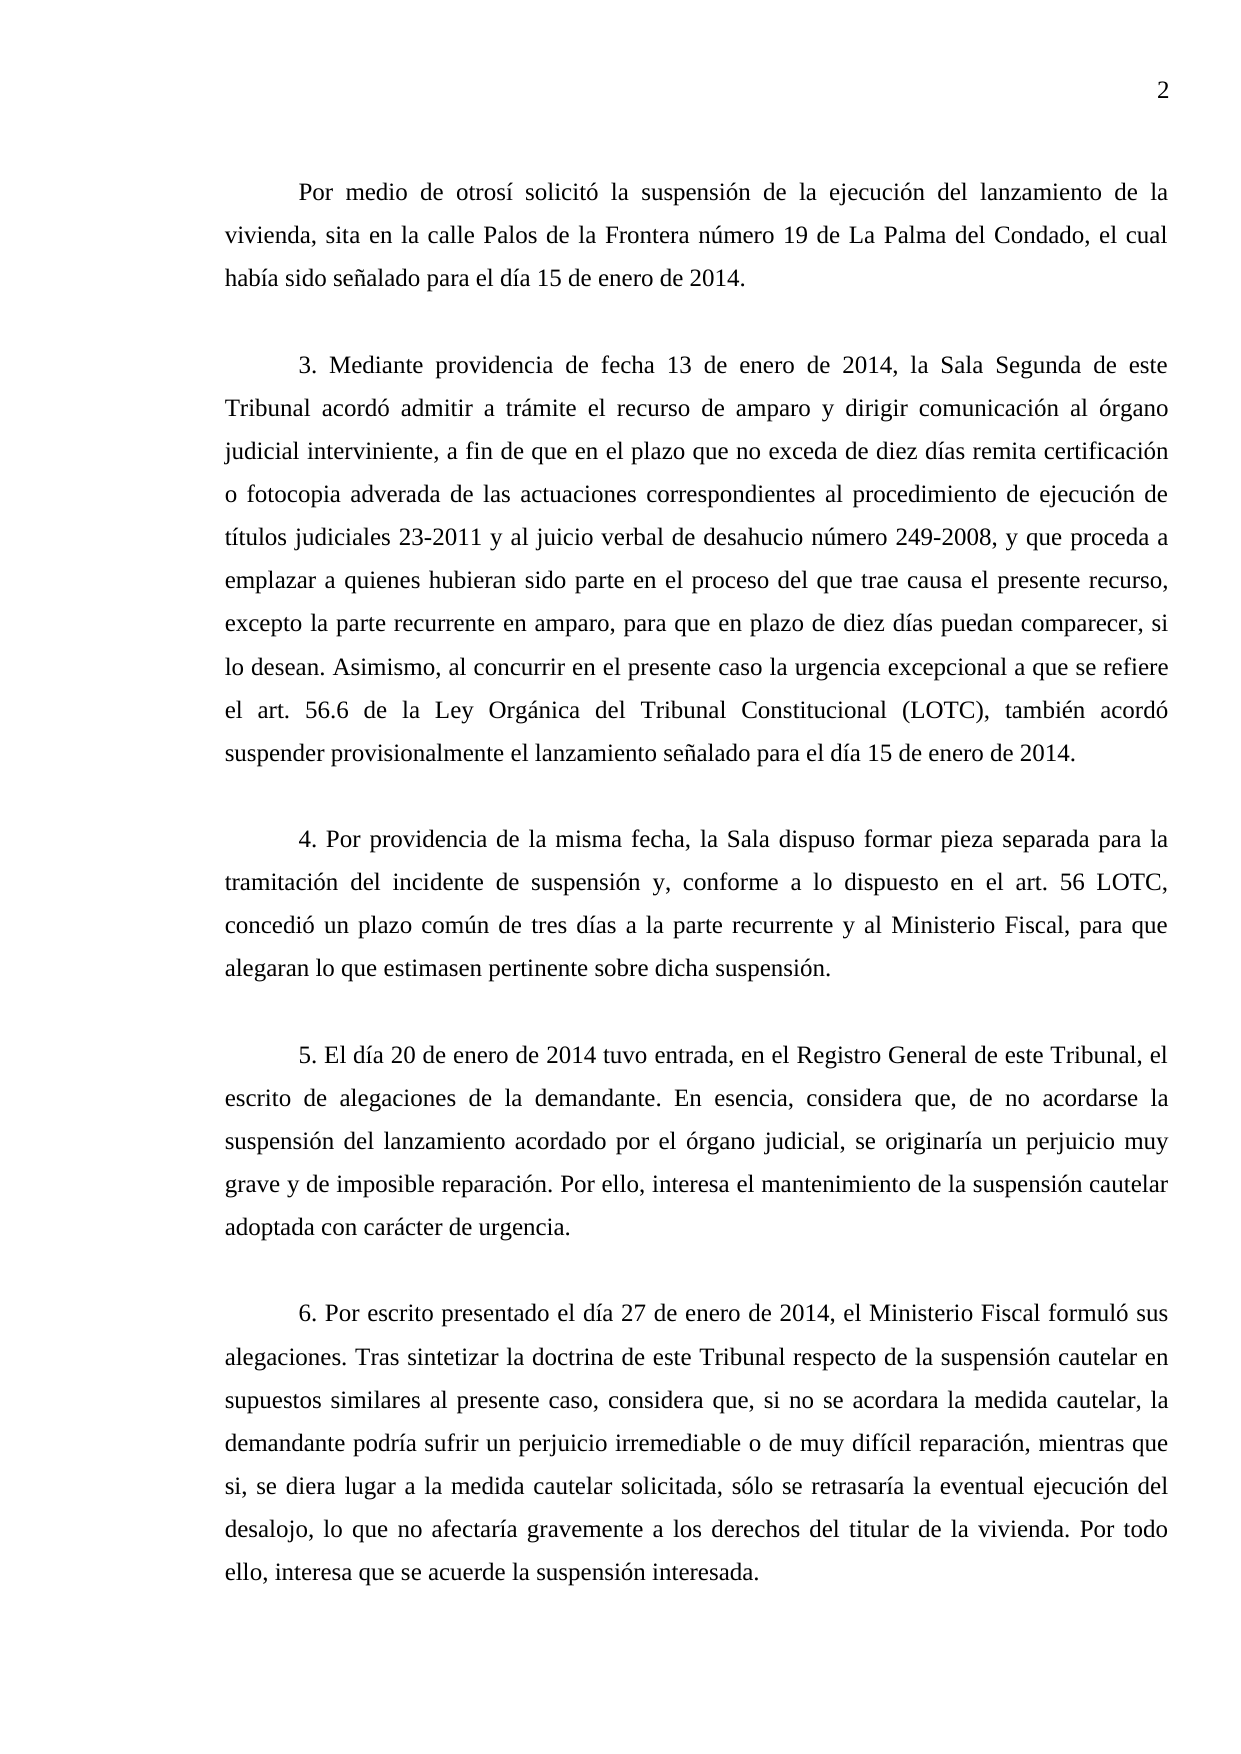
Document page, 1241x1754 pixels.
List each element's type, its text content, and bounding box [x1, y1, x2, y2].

text 4. Por providencia de la misma fecha, la Sala dispuso formar pieza separada para la tramitación del incidente de suspensión y, conforme a lo dispuesto en el art. 56 LOTC, concedió un plazo común de tres días a la parte recurrente y al Ministerio Fiscal, para que alegaran lo que estimasen pertinente sobre dicha suspensión. [224, 824, 1169, 982]
text 6. Por escrito presentado el día 27 de enero de 2014, el Ministerio Fiscal formuló sus alegaciones. Tras sintetizar la doctrina de este Tribunal respecto de la suspensión cautelar en supuestos similares al presente caso, considera que, si no se acordara la medida cautelar, la demandante podría sufrir un perjuicio irremediable o de muy difícil reparación, mientras que si, se diera lugar a la medida cautelar solicitada, sólo se retrasaría la eventual ejecución del desalojo, lo que no afectaría gravemente a los derechos del titular de la vivienda. Por todo ello, interesa que se acuerde la suspensión interesada. [224, 1298, 1169, 1586]
text 3. Mediante providencia de fecha 13 de enero de 2014, la Sala Segunda de este Tribunal acordó admitir a trámite el recurso de amparo y dirigir comunicación al órgano judicial interviniente, a fin de que en el plazo que no exceda de diez días remita certificación o fotocopia adverada de las actuaciones correspondientes al procedimiento de ejecución de títulos judiciales 23-2011 y al juicio verbal de desahucio número 249-2008, y que proceda a emplazar a quienes hubieran sido parte en el proceso del que trae causa el presente recurso, excepto la parte recurrente en amparo, para que en plazo de diez días puedan comparecer, si lo desean. Asimismo, al concurrir en el presente caso la urgencia excepcional a que se refiere el art. 56.6 de la Ley Orgánica del Tribunal Constitucional (LOTC), también acordó suspender provisionalmente el lanzamiento señalado para el día 15 de enero de 2014. [224, 350, 1169, 767]
text 5. El día 20 de enero de 2014 tuvo entrada, en el Registro General de este Tribunal, el escrito de alegaciones de la demandante. En esencia, considera que, de no acordarse la suspensión del lanzamiento acordado por el órgano judicial, se originaría un perjuicio muy grave y de imposible reparación. Por ello, interesa el mantenimiento de la suspensión cautelar adoptada con carácter de urgencia. [224, 1040, 1169, 1241]
text Por medio de otrosí solicitó la suspensión de la ejecución del lanzamiento de la vivienda, sita en la calle Palos de la Frontera número 19 de La Palma del Condado, el cual había sido señalado para el día 15 de enero de 2014. [224, 177, 1169, 292]
